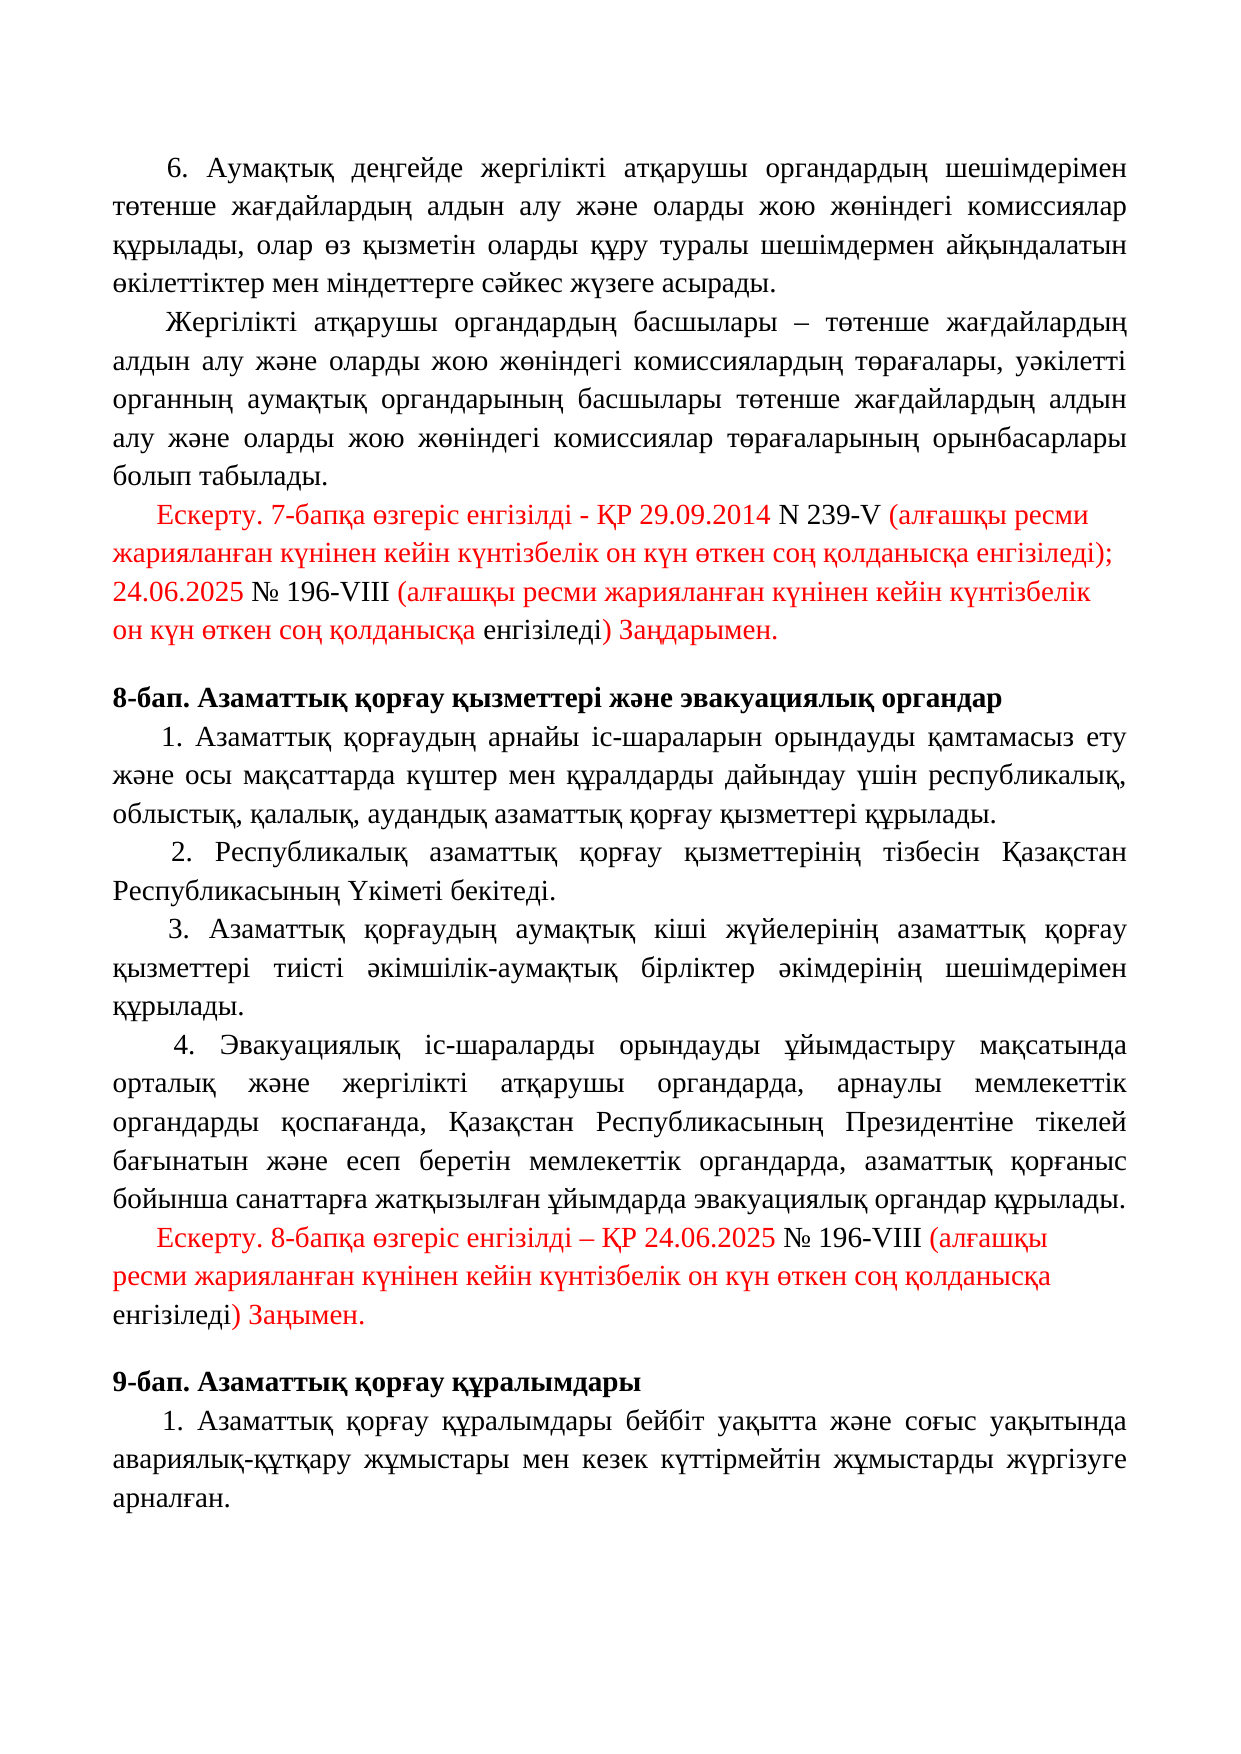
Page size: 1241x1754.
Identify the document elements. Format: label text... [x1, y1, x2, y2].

text Ескерту. 7-бапқа өзгеріс енгізілді - ҚР 29.09.2014 N 239-V (алғашқы ресми жарияланған күнінен кейiн күнтiзбелiк он күн өткен соң қолданысқа енгiзiледi); 24.06.2025 № 196-VIII (алғашқы ресми жарияланған күнінен кейін күнтізбелік он күн өткен соң қолданысқа енгізіледі) Заңдарымен. [112, 497, 1128, 676]
text 6. Аумақтық деңгейде жергілікті атқарушы органдардың шешімдерімен төтенше жағдайлардың алдын алу және оларды жою жөніндегі комиссиялар құрылады, олар өз қызметін оларды құру туралы шешімдермен айқындалатын өкілеттіктер мен міндеттерге сәйкес жүзеге асырады. [112, 150, 1128, 299]
text 4. Эвакуациялық іс-шараларды орындауды ұйымдастыру мақсатында орталық және жергілікті атқарушы органдарда, арнаулы мемлекеттік органдарды қоспағанда, Қазақстан Республикасының Президентіне тікелей бағынатын және есеп беретін мемлекеттік органдарда, азаматтық қорғаныс бойынша санаттарға жатқызылған ұйымдарда эвакуациялық органдар құрылады. [112, 1027, 1128, 1215]
text 8-бап. Азаматтық қорғау қызметтері және эвакуациялық органдар [112, 680, 1128, 714]
text Ескерту. 8-бапқа өзгеріс енгізілді – ҚР 24.06.2025 № 196-VIII (алғашқы ресми жарияланған күнінен кейін күнтізбелік он күн өткен соң қолданысқа енгізіледі) Заңымен. [112, 1220, 1128, 1361]
text 2. Республикалық азаматтық қорғау қызметтерінің тізбесін Қазақстан Республикасының Үкіметі бекітеді. [112, 834, 1128, 906]
text 9-бап. Азаматтық қорғау құралымдары [112, 1364, 1128, 1398]
text 1. Азаматтық қорғау құралымдары бейбіт уақытта және соғыс уақытында авариялық-құтқару жұмыстары мен кезек күттірмейтін жұмыстарды жүргізуге арналған. [112, 1403, 1128, 1513]
text 3. Азаматтық қорғаудың аумақтық кіші жүйелерінің азаматтық қорғау қызметтері тиісті әкімшілік-аумақтық бірліктер әкімдерінің шешімдерімен құрылады. [112, 911, 1128, 1022]
text Жергілікті атқарушы органдардың басшылары – төтенше жағдайлардың алдын алу және оларды жою жөніндегі комиссиялардың төрағалары, уәкілетті органның аумақтық органдарының басшылары төтенше жағдайлардың алдын алу және оларды жою жөніндегі комиссиялар төрағаларының орынбасарлары болып табылады. [112, 304, 1128, 492]
text 1. Азаматтық қорғаудың арнайы іс-шараларын орындауды қамтамасыз ету және осы мақсаттарда күштер мен құралдарды дайындау үшін республикалық, облыстық, қалалық, аудандық азаматтық қорғау қызметтері құрылады. [112, 719, 1128, 829]
